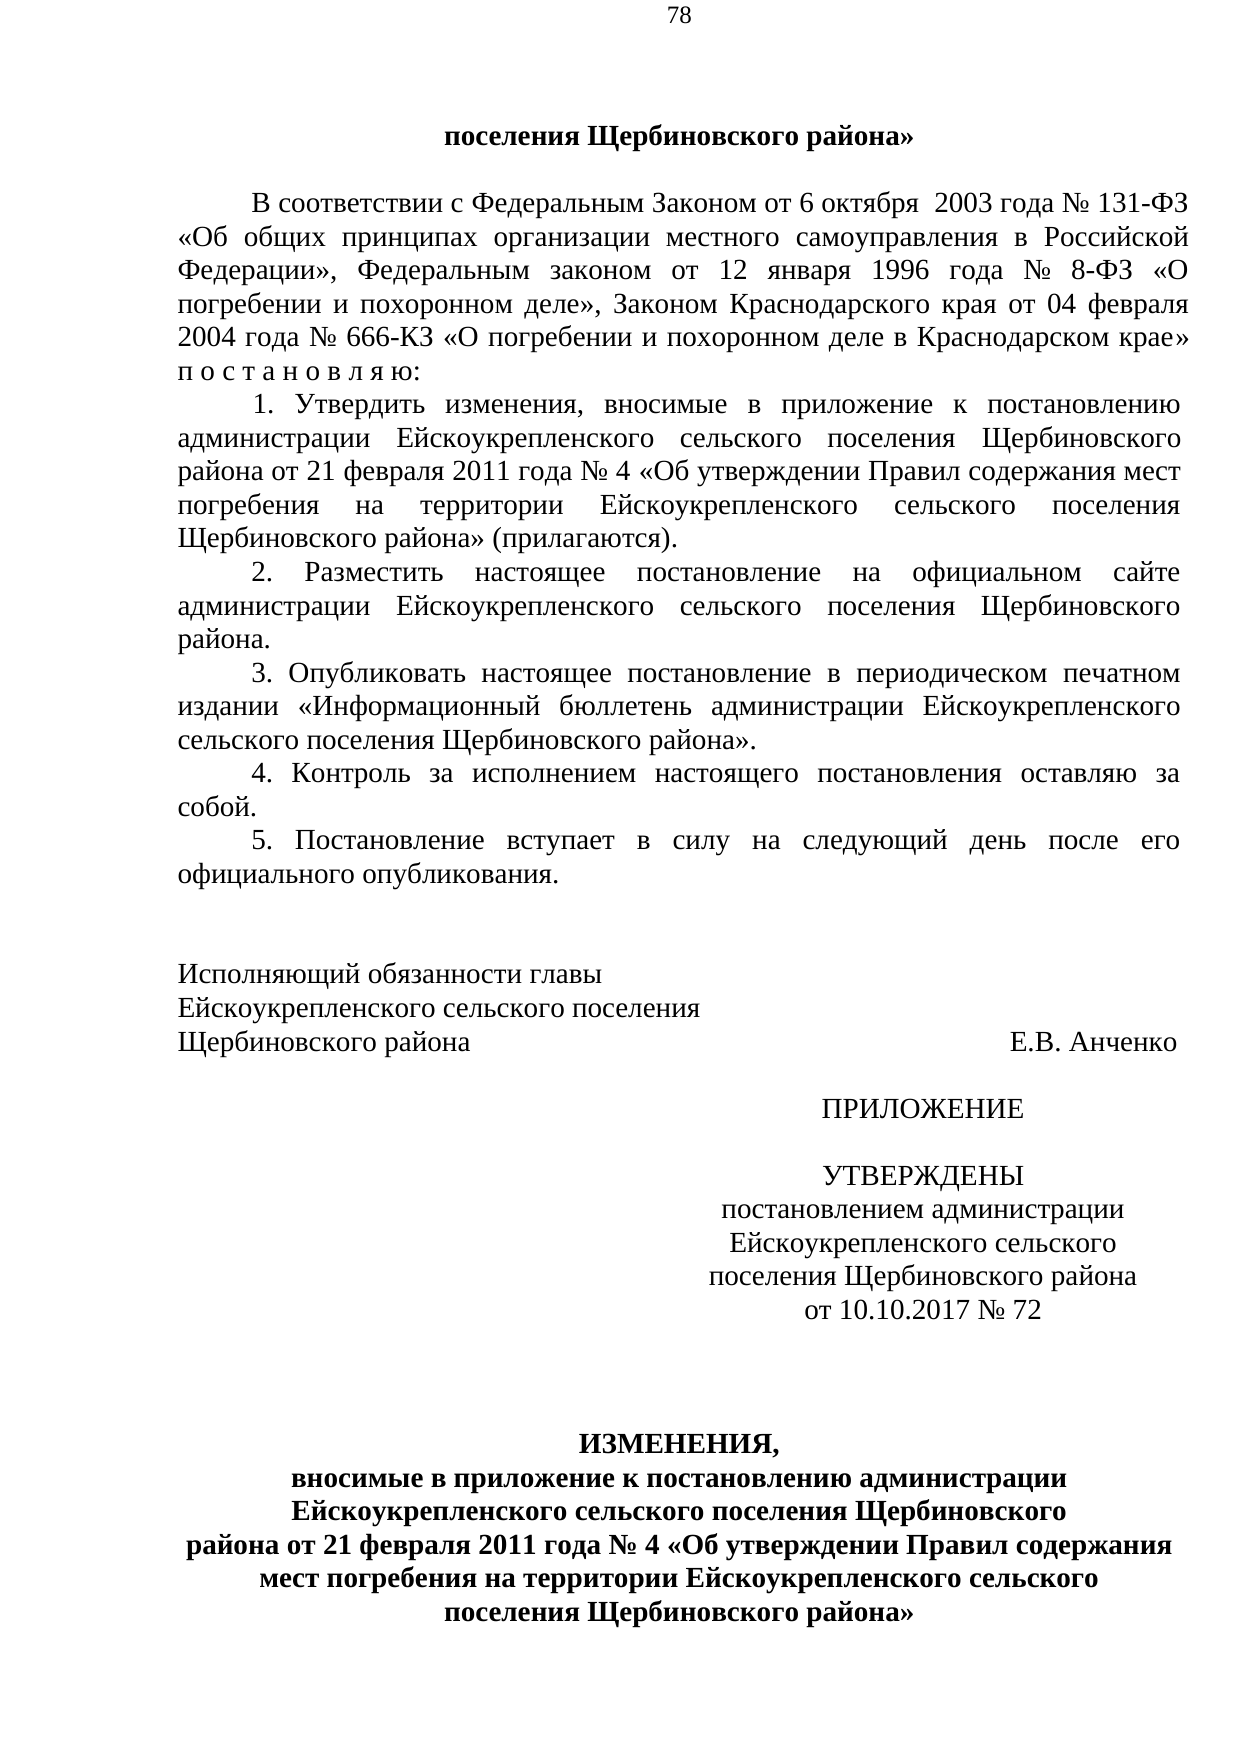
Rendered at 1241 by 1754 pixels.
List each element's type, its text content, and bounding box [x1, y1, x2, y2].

text поселения Щербиновского района» [177, 118, 1181, 152]
text вносимые в приложение к постановлению администрации [177, 1460, 1181, 1493]
text 3. Опубликовать настоящее постановление в периодическом печатном издании «Информационный бюллетень администрации Ейскоукрепленского сельского поселения Щербиновского района». [177, 655, 1181, 755]
text Ейскоукрепленского сельского поселения Щербиновского [177, 1493, 1181, 1527]
text 2. Разместить настоящее постановление на официальном сайте администрации Ейскоукрепленского сельского поселения Щербиновского района. [177, 554, 1181, 655]
text района от 21 февраля 2011 года № 4 «Об утверждении Правил содержания [177, 1527, 1181, 1560]
text 5. Постановление вступает в силу на следующий день после его официального опубликования. [177, 822, 1181, 889]
text Ейскоукрепленского сельского [665, 1225, 1181, 1258]
text Исполняющий обязанности главы [177, 957, 1181, 990]
text Щербиновского района Е.В. Анченко [177, 1024, 1181, 1057]
text УТВЕРЖДЕНЫ [665, 1158, 1181, 1191]
text от 10.10.2017 № 72 [665, 1292, 1181, 1326]
text постановлением администрации [665, 1191, 1181, 1225]
text 4. Контроль за исполнением настоящего постановления оставляю за собой. [177, 755, 1181, 822]
text мест погребения на территории Ейскоукрепленского сельского [177, 1560, 1181, 1594]
text 1. Утвердить изменения, вносимые в приложение к постановлению администрации Ейскоукрепленского сельского поселения Щербиновского района от 21 февраля 2011 года № 4 «Об утверждении Правил содержания мест погребения на территории Ейскоукрепленского сельского поселения Щербиновского района» (прилагаются). [177, 386, 1181, 554]
text В соответствии с Федеральным Законом от 6 октября 2003 года № 131-ФЗ «Об общих принципах организации местного самоуправления в Российской Федерации», Федеральным законом от 12 января 1996 года № 8-ФЗ «О погребении и похоронном деле», Законом Краснодарского края от 04 февраля 2004 года № 666-КЗ «О погребении и похоронном деле в Краснодарском крае» п о с т а н о в л я ю: [177, 185, 1190, 386]
text Ейскоукрепленского сельского поселения [177, 990, 1181, 1024]
text ПРИЛОЖЕНИЕ [665, 1091, 1181, 1124]
text поселения Щербиновского района» [177, 1594, 1181, 1627]
text поселения Щербиновского района [665, 1258, 1181, 1292]
text ИЗМЕНЕНИЯ, [177, 1426, 1181, 1460]
